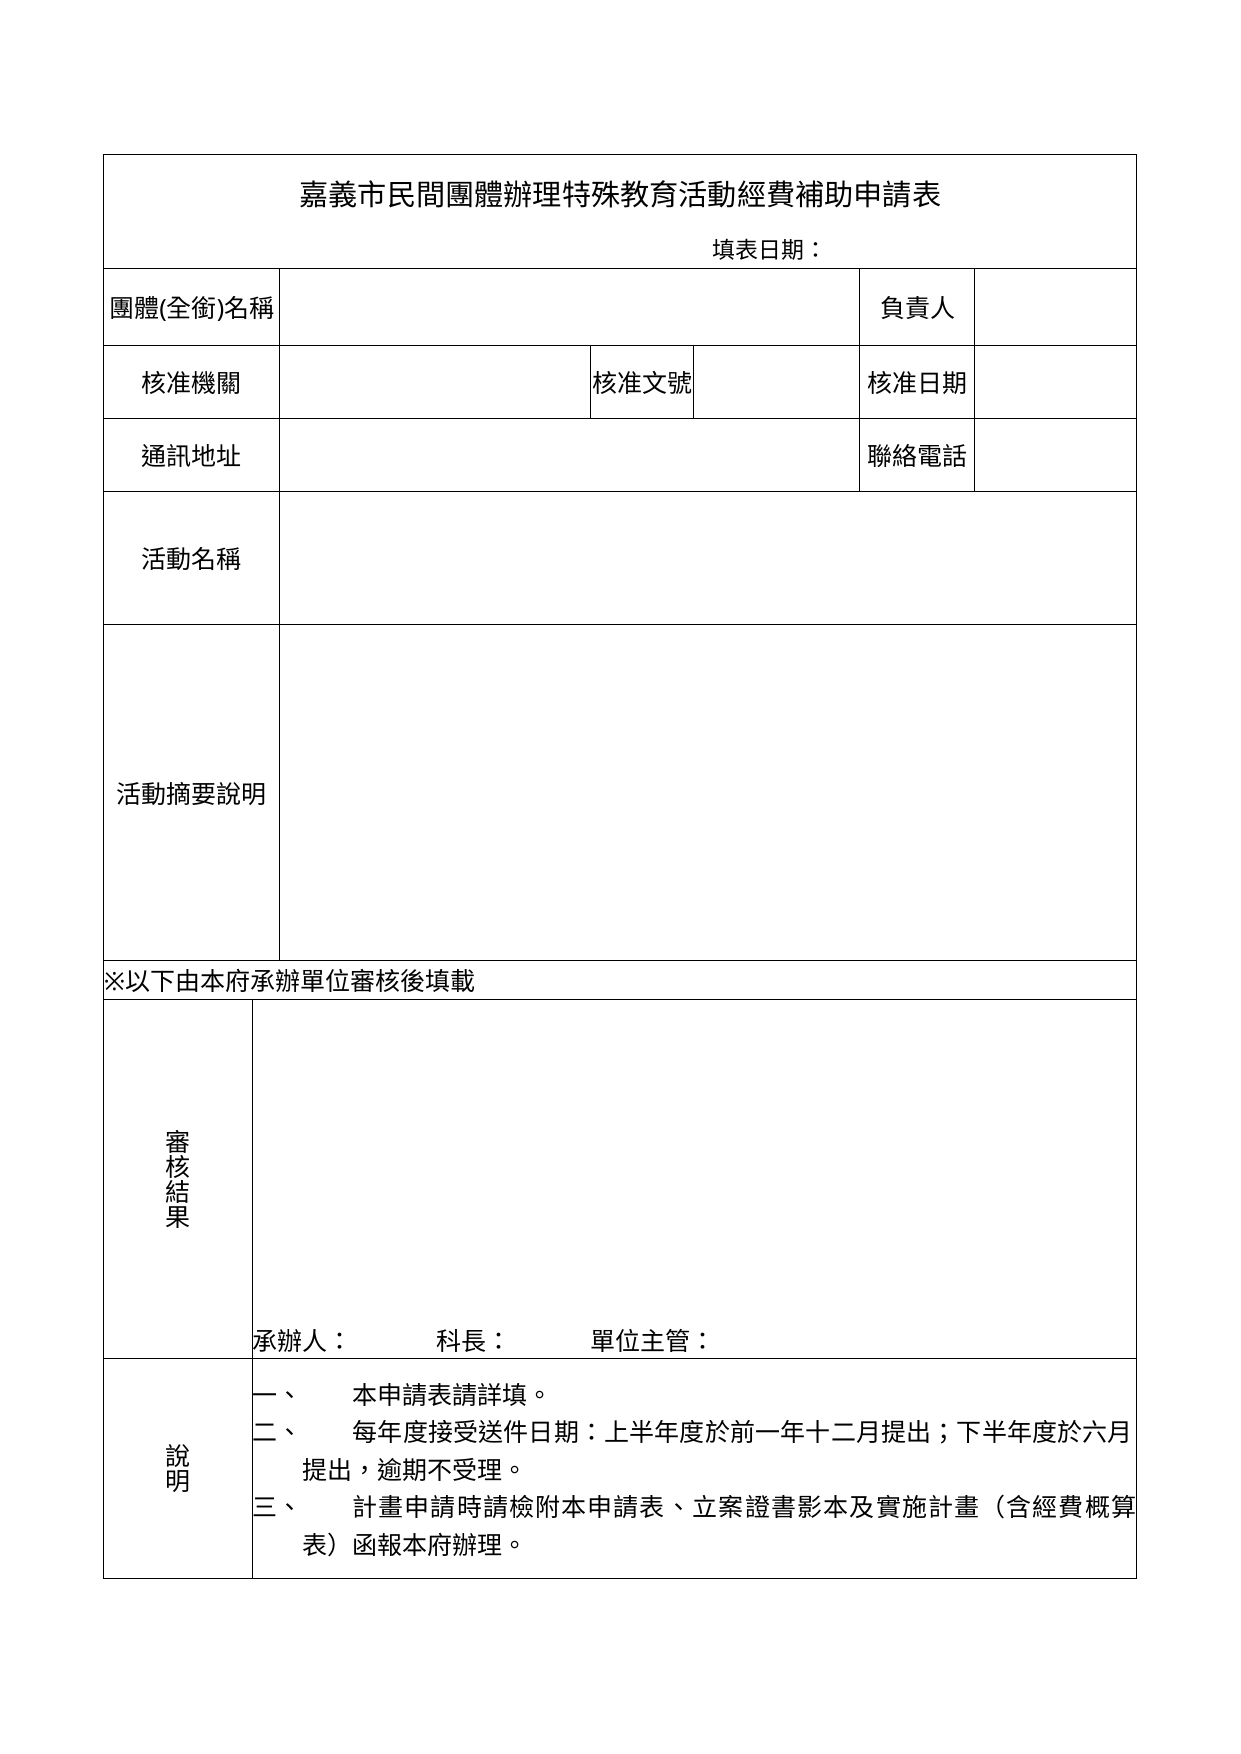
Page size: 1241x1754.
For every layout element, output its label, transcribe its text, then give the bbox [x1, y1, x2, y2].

table_cell 團體(全銜)名稱 [104, 269, 279, 345]
table_cell 活動名稱 [104, 492, 279, 623]
table_cell 承辦人： 科長： 單位主管： [253, 1000, 1136, 1358]
table_cell 聯絡電話 [860, 419, 974, 491]
table_cell 本申請表請詳填。 每年度接受送件日期：上半年度於前一年十二月提出；下半年度於六月提出，逾期不受理。 計畫申請時請檢附本申請表、立案證書影本及實施計畫（含經費概算表）函報本府辦理。 [253, 1359, 1136, 1578]
table_cell [975, 346, 1136, 418]
table_cell 說明 [104, 1359, 252, 1578]
table_cell [280, 419, 859, 491]
table_cell [280, 625, 1136, 960]
table_cell ※以下由本府承辦單位審核後填載 [104, 961, 1136, 998]
table_cell [280, 492, 1136, 623]
table_cell [694, 346, 859, 418]
table_cell 核准日期 [860, 346, 974, 418]
table_cell [280, 269, 859, 345]
table_cell 活動摘要說明 [104, 625, 279, 960]
table_cell 核准文號 [591, 346, 693, 418]
table_cell 通訊地址 [104, 419, 279, 491]
table_header 嘉義市民間團體辦理特殊教育活動經費補助申請表 填表日期： [104, 155, 1136, 268]
table_cell 核准機關 [104, 346, 279, 418]
table_cell [975, 419, 1136, 491]
table_cell 審核結果 [104, 1000, 252, 1358]
table_cell [280, 346, 590, 418]
table_cell [975, 269, 1136, 345]
table_cell 負責人 [860, 269, 974, 345]
